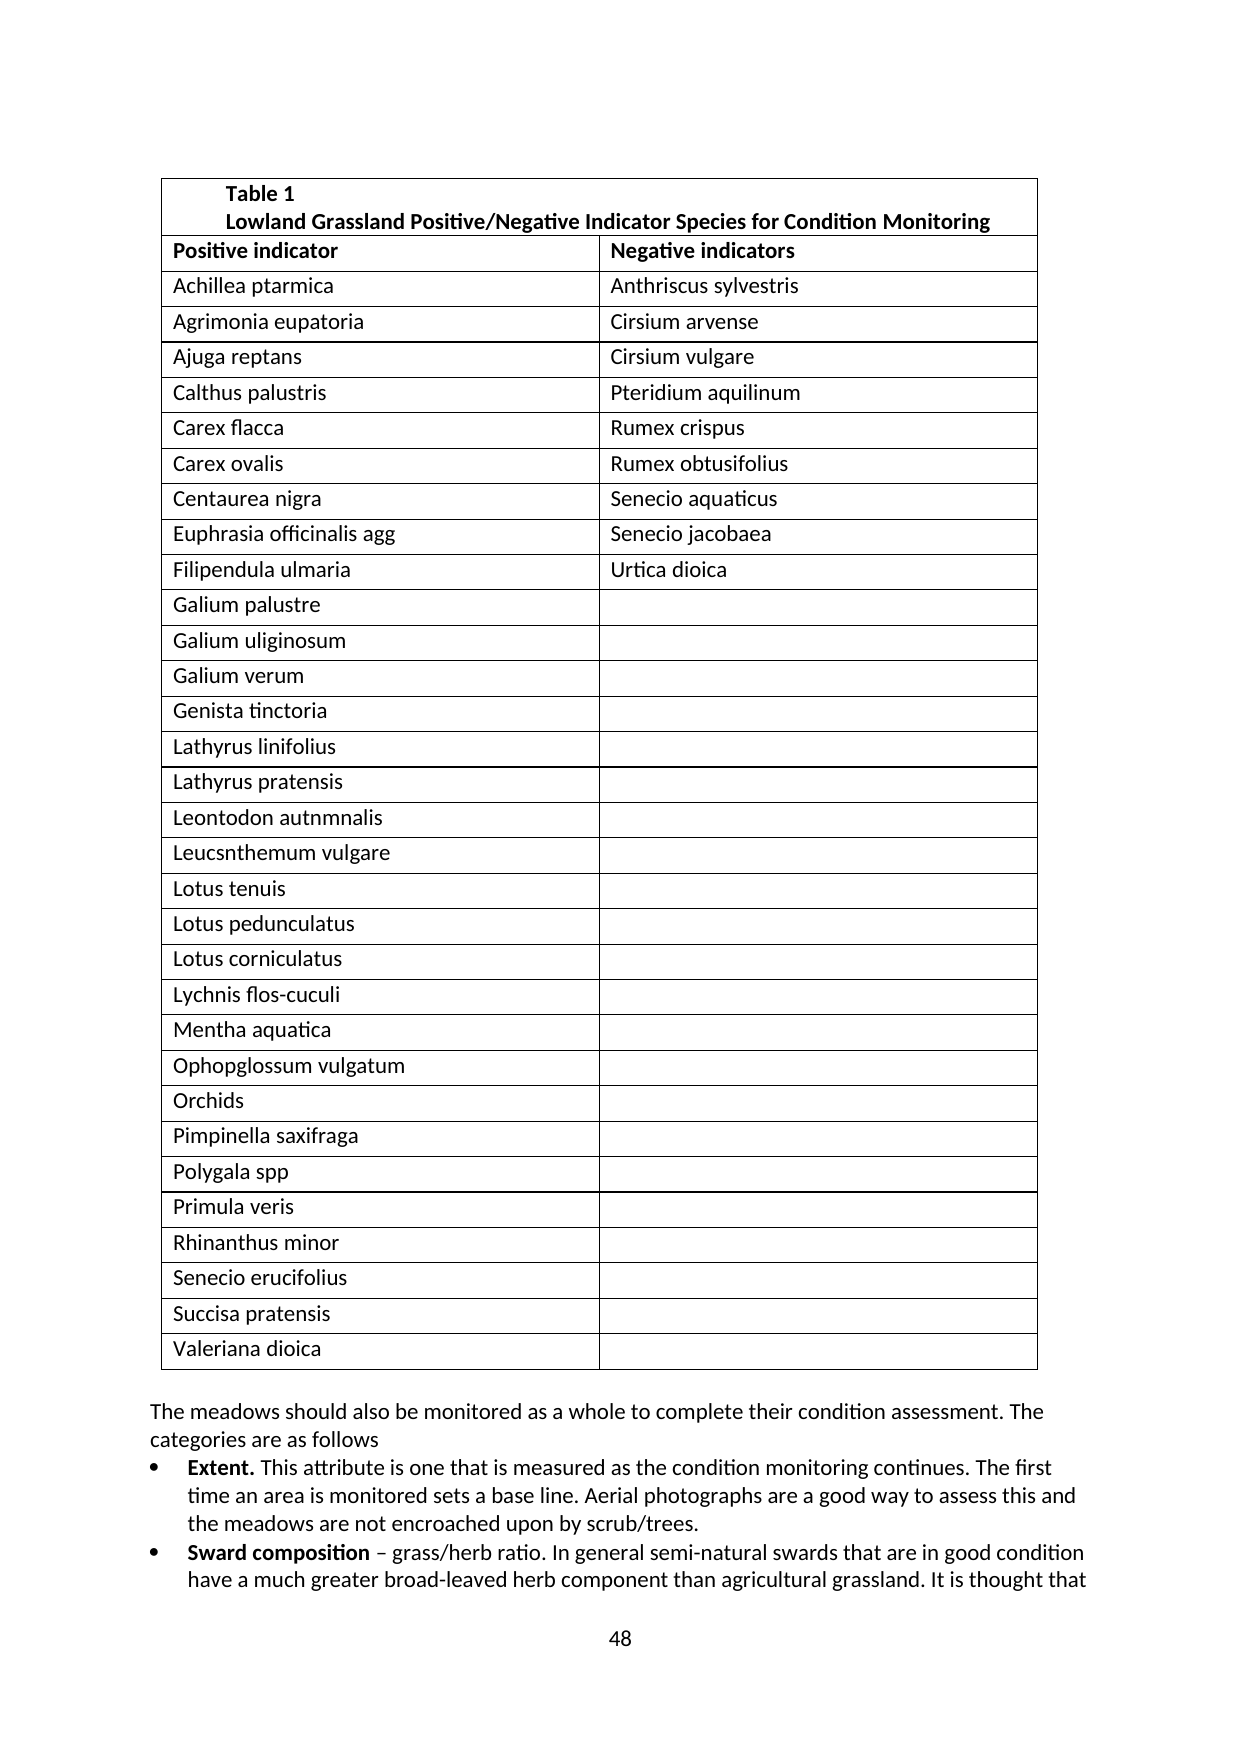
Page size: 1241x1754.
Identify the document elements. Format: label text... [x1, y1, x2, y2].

table_cell Lotus pedunculatus [162, 909, 599, 943]
table_cell [600, 1157, 1037, 1191]
table_cell Senecio aquaticus [600, 484, 1037, 518]
table_cell [600, 732, 1037, 766]
table_cell Centaurea nigra [162, 484, 599, 518]
table_cell [600, 1299, 1037, 1333]
table_cell Cirsium vulgare [600, 343, 1037, 377]
table_cell [600, 1193, 1037, 1227]
table_header Table 1 Lowland Grassland Positive/Negative Indicator Species for Condition Monitoring [162, 179, 1037, 235]
table_cell [600, 874, 1037, 908]
table_cell Primula veris [162, 1193, 599, 1227]
table_cell [600, 768, 1037, 802]
table_cell [600, 838, 1037, 873]
text The meadows should also be monitored as a whole to complete their condition assessment. The categories are as follows [150, 1397, 1090, 1453]
table_cell Euphrasia officinalis agg [162, 520, 599, 554]
table_cell Leucsnthemum vulgare [162, 838, 599, 873]
table_cell [600, 1334, 1037, 1368]
table_cell [600, 1051, 1037, 1085]
table_cell Leontodon autnmnalis [162, 803, 599, 837]
table_cell [600, 909, 1037, 943]
table_cell Ophopglossum vulgatum [162, 1051, 599, 1085]
table_cell Lychnis flos-cuculi [162, 980, 599, 1014]
table_cell Galium verum [162, 661, 599, 696]
table_cell Carex ovalis [162, 449, 599, 483]
table_cell [600, 1015, 1037, 1050]
table_cell [600, 1122, 1037, 1156]
table_cell [600, 1228, 1037, 1262]
table_cell Rumex crispus [600, 413, 1037, 448]
table_cell [600, 945, 1037, 979]
table_cell Agrimonia eupatoria [162, 307, 599, 341]
table_cell Succisa pratensis [162, 1299, 599, 1333]
table_cell Lathyrus linifolius [162, 732, 599, 766]
table_cell Filipendula ulmaria [162, 555, 599, 589]
table_cell Lotus tenuis [162, 874, 599, 908]
table_cell Calthus palustris [162, 378, 599, 412]
table_cell Senecio erucifolius [162, 1263, 599, 1298]
table_cell [600, 697, 1037, 731]
table_cell Pimpinella saxifraga [162, 1122, 599, 1156]
table_cell Pteridium aquilinum [600, 378, 1037, 412]
table_cell Galium palustre [162, 590, 599, 625]
table_cell Negative indicators [600, 236, 1037, 271]
table_cell Rumex obtusifolius [600, 449, 1037, 483]
table_cell Urtica dioica [600, 555, 1037, 589]
table_cell [600, 626, 1037, 660]
table_cell Carex flacca [162, 413, 599, 448]
table_cell Genista tinctoria [162, 697, 599, 731]
table_cell [600, 980, 1037, 1014]
table_cell Achillea ptarmica [162, 272, 599, 306]
table_cell Mentha aquatica [162, 1015, 599, 1050]
table_cell Orchids [162, 1086, 599, 1121]
table_cell [600, 1086, 1037, 1121]
table_cell Positive indicator [162, 236, 599, 271]
table_cell [600, 1263, 1037, 1298]
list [150, 1538, 1090, 1594]
table_cell [600, 590, 1037, 625]
table_cell Cirsium arvense [600, 307, 1037, 341]
list Extent. This attribute is one that is measured as the condition monitoring continues. The first time an area is monitored sets a base line. Aerial photographs are a good way to assess this and the meadows are not encroached upon by scrub/trees. [150, 1453, 1090, 1538]
table_cell Polygala spp [162, 1157, 599, 1191]
table_cell Valeriana dioica [162, 1334, 599, 1368]
table_cell Galium uliginosum [162, 626, 599, 660]
table_cell Lotus corniculatus [162, 945, 599, 979]
table_cell Senecio jacobaea [600, 520, 1037, 554]
table_cell Ajuga reptans [162, 343, 599, 377]
table_cell Rhinanthus minor [162, 1228, 599, 1262]
table_cell Anthriscus sylvestris [600, 272, 1037, 306]
table_cell [600, 661, 1037, 696]
table_cell Lathyrus pratensis [162, 768, 599, 802]
table_cell [600, 803, 1037, 837]
